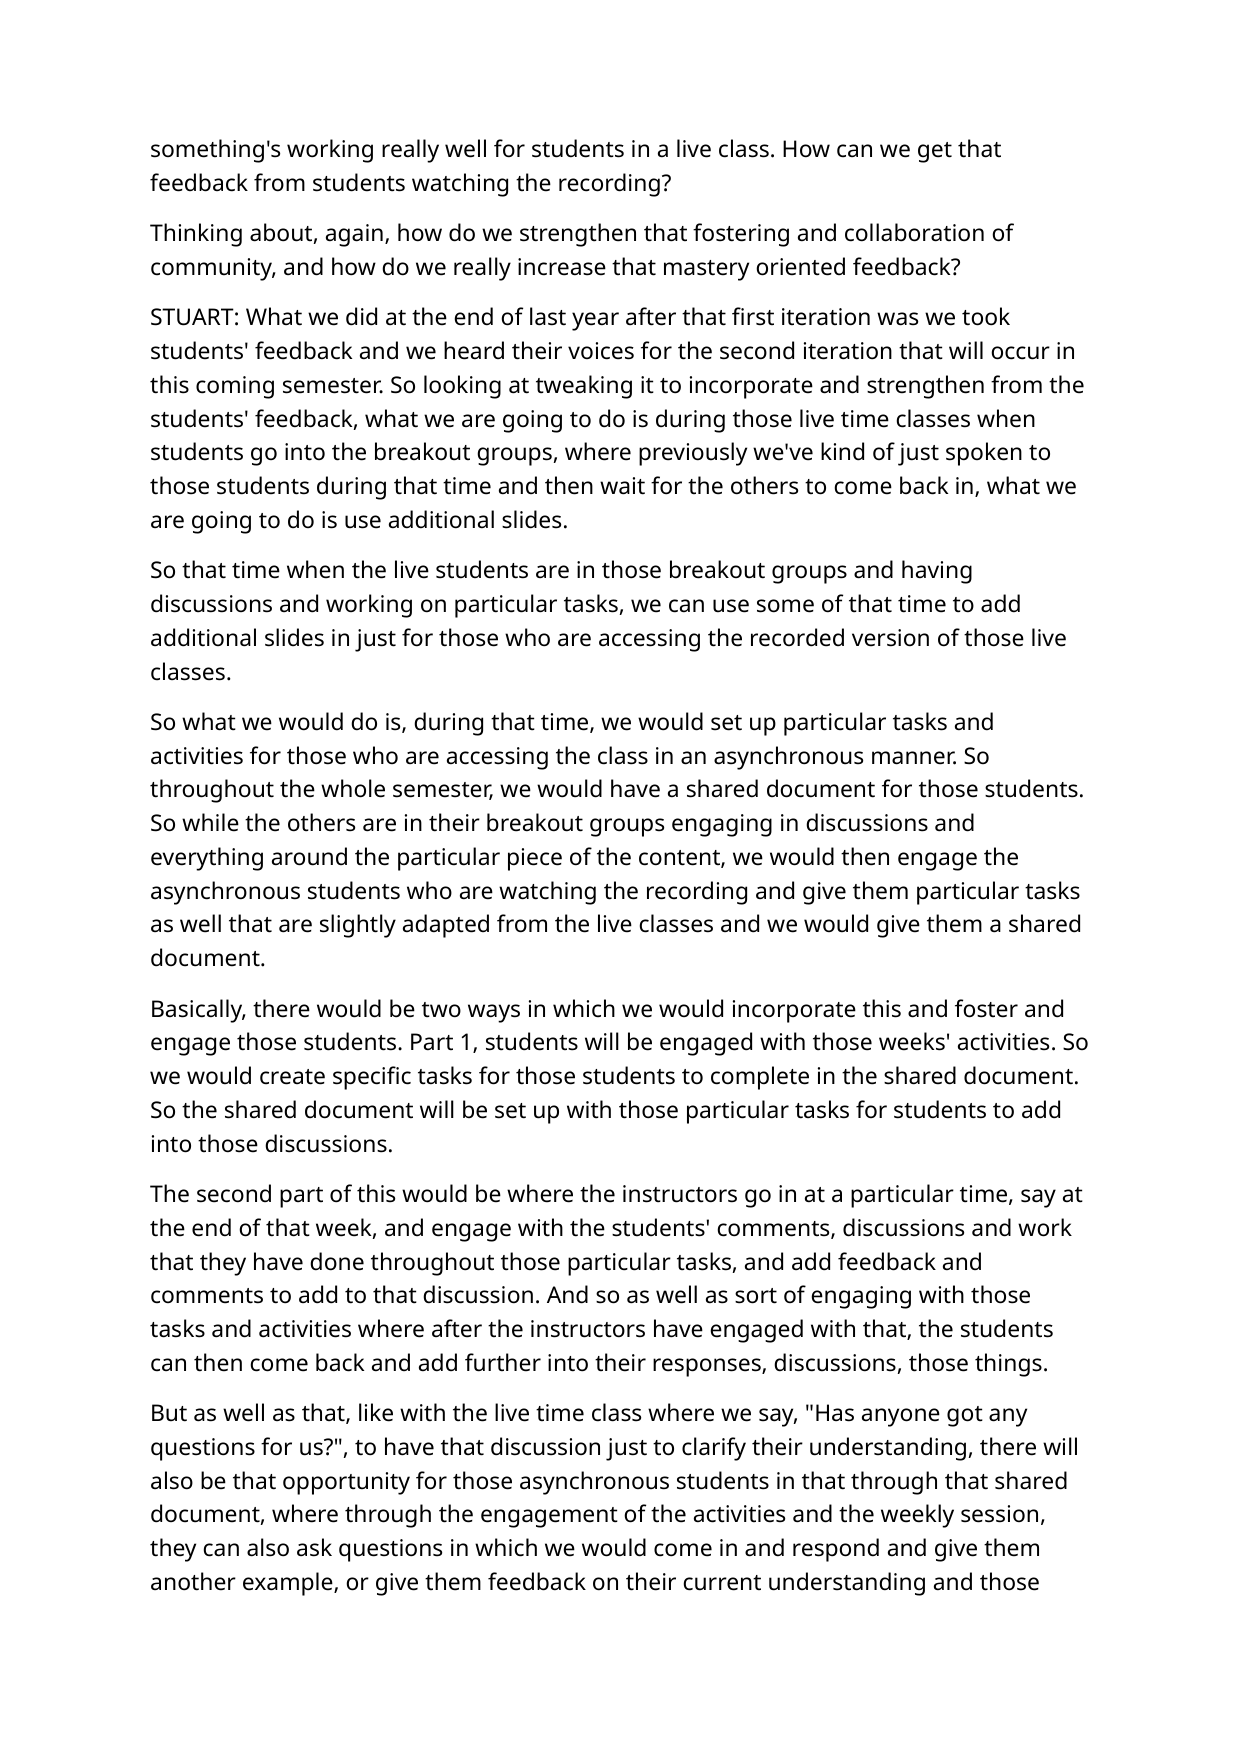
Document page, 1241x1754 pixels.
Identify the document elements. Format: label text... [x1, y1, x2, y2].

text Thinking about, again, how do we strengthen that fostering and collaboration of community, and how do we really increase that mastery oriented feedback? [150, 217, 1090, 282]
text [150, 133, 1090, 198]
text So what we would do is, during that time, we would set up particular tasks and activities for those who are accessing the class in an asynchronous manner. So throughout the whole semester, we would have a shared document for those students. So while the others are in their breakout groups engaging in discussions and everything around the particular piece of the content, we would then engage the asynchronous students who are watching the recording and give them particular tasks as well that are slightly adapted from the live classes and we would give them a shared document. [150, 706, 1090, 973]
text The second part of this would be where the instructors go in at a particular time, say at the end of that week, and engage with the students' comments, discussions and work that they have done throughout those particular tasks, and add feedback and comments to add to that discussion. And so as well as sort of engaging with those tasks and activities where after the instructors have engaged with that, the students can then come back and add further into their responses, discussions, those things. [150, 1178, 1090, 1378]
text STUART: What we did at the end of last year after that first iteration was we took students' feedback and we heard their voices for the second iteration that will occur in this coming semester. So looking at tweaking it to incorporate and strengthen from the students' feedback, what we are going to do is during those live time classes when students go into the breakout groups, where previously we've kind of just spoken to those students during that time and then wait for the others to come back in, what we are going to do is use additional slides. [150, 301, 1090, 535]
text Basically, there would be two ways in which we would incorporate this and foster and engage those students. Part 1, students will be engaged with those weeks' activities. So we would create specific tasks for those students to complete in the shared document. So the shared document will be set up with those particular tasks for students to add into those discussions. [150, 992, 1090, 1159]
text So that time when the live students are in those breakout groups and having discussions and working on particular tasks, we can use some of that time to add additional slides in just for those who are accessing the recorded version of those live classes. [150, 554, 1090, 687]
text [150, 1397, 1090, 1597]
